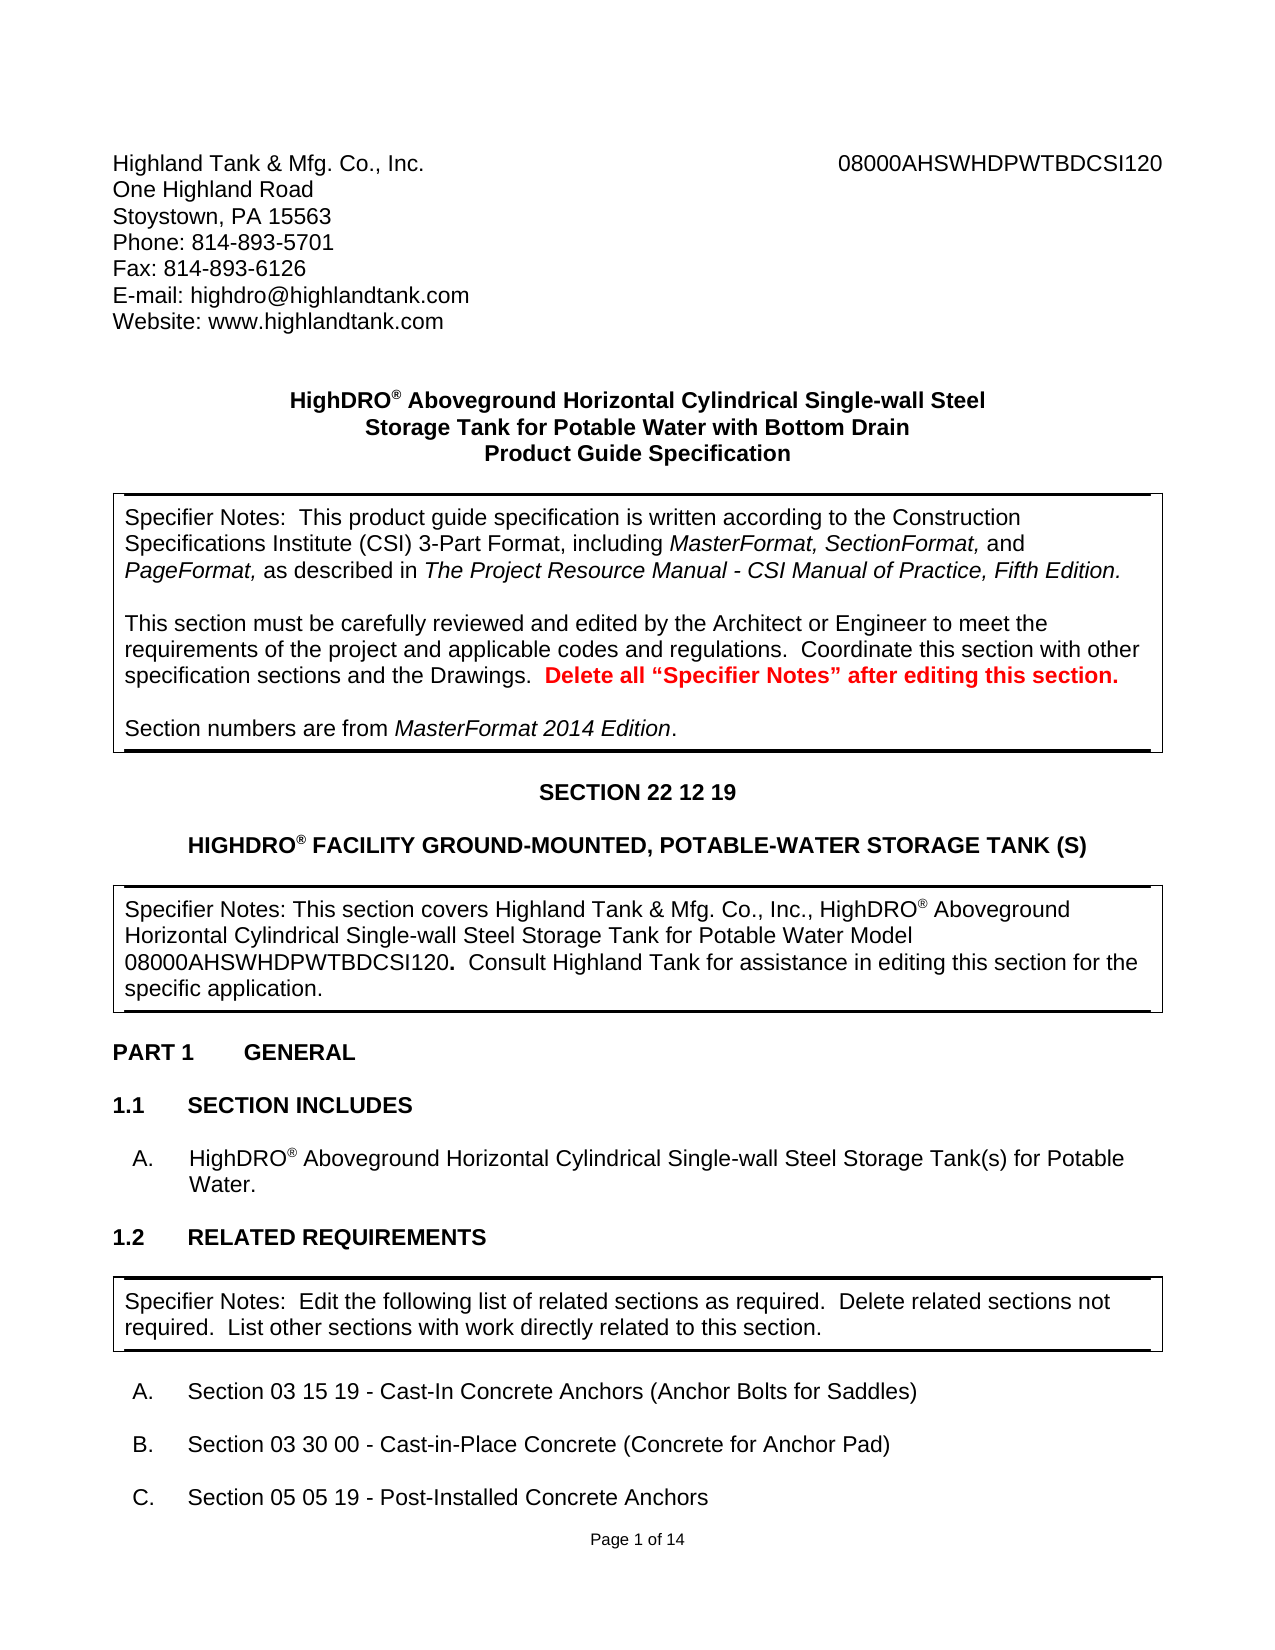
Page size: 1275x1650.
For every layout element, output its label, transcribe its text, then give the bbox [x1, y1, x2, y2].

subtitle SECTION 22 12 19 [112, 779, 1162, 805]
text One Highland Road [112, 176, 1162, 203]
text Storage Tank for Potable Water with Bottom Drain [112, 413, 1162, 440]
subtitle 1.1 SECTION INCLUDES [112, 1092, 1162, 1118]
text HighDRO® Aboveground Horizontal Cylindrical Single-wall Steel [112, 387, 1162, 413]
text Phone: 814-893-5701 [112, 229, 1162, 255]
subtitle B. Section 03 30 00 - Cast-in-Place Concrete (Concrete for Anchor Pad) [132, 1431, 1162, 1457]
text Product Guide Specification [112, 440, 1162, 466]
subtitle A. HighDRO® Aboveground Horizontal Cylindrical Single-wall Steel Storage Tank(s) for Potable Water. [132, 1144, 1162, 1197]
subtitle 1.2 RELATED REQUIREMENTS [112, 1224, 1162, 1250]
subtitle HIGHDRO® FACILITY GROUND-MOUNTED, POTABLE-WATER STORAGE TANK (S) [112, 832, 1162, 858]
text Stoystown, PA 15563 [112, 203, 1162, 229]
subtitle C. Section 05 05 19 - Post-Installed Concrete Anchors [132, 1484, 1162, 1510]
text Fax: 814-893-6126 [112, 255, 1162, 282]
subtitle PART 1 GENERAL [112, 1039, 1162, 1066]
text Website: www.highlandtank.com [112, 308, 1162, 334]
table_header Specifier Notes: This product guide specification is written according to the Construction Specifications Institute (CSI) 3-Part Format, including MasterFormat, SectionFormat, and PageFormat, as described in The Project Resource Manual - CSI Manual of Practice, Fifth Edition. This section must be carefully reviewed and edited by the Architect or Engineer to meet the requirements of the project and applicable codes and regulations. Coordinate this section with other specification sections and the Drawings. Delete all “Specifier Notes” after editing this section. Section numbers are from MasterFormat 2014 Edition. [114, 494, 1162, 752]
subtitle A. Section 03 15 19 - Cast-In Concrete Anchors (Anchor Bolts for Saddles) [132, 1378, 1162, 1405]
table_header Specifier Notes: This section covers Highland Tank & Mfg. Co., Inc., HighDRO® Aboveground Horizontal Cylindrical Single-wall Steel Storage Tank for Potable Water Model 08000AHSWHDPWTBDCSI120. Consult Highland Tank for assistance in editing this section for the specific application. [114, 886, 1162, 1012]
text E-mail: highdro@highlandtank.com [112, 282, 1162, 308]
text Highland Tank & Mfg. Co., Inc. 08000AHSWHDPWTBDCSI120 [112, 150, 1162, 176]
table_header Specifier Notes: Edit the following list of related sections as required. Delete related sections not required. List other sections with work directly related to this section. [114, 1278, 1162, 1351]
